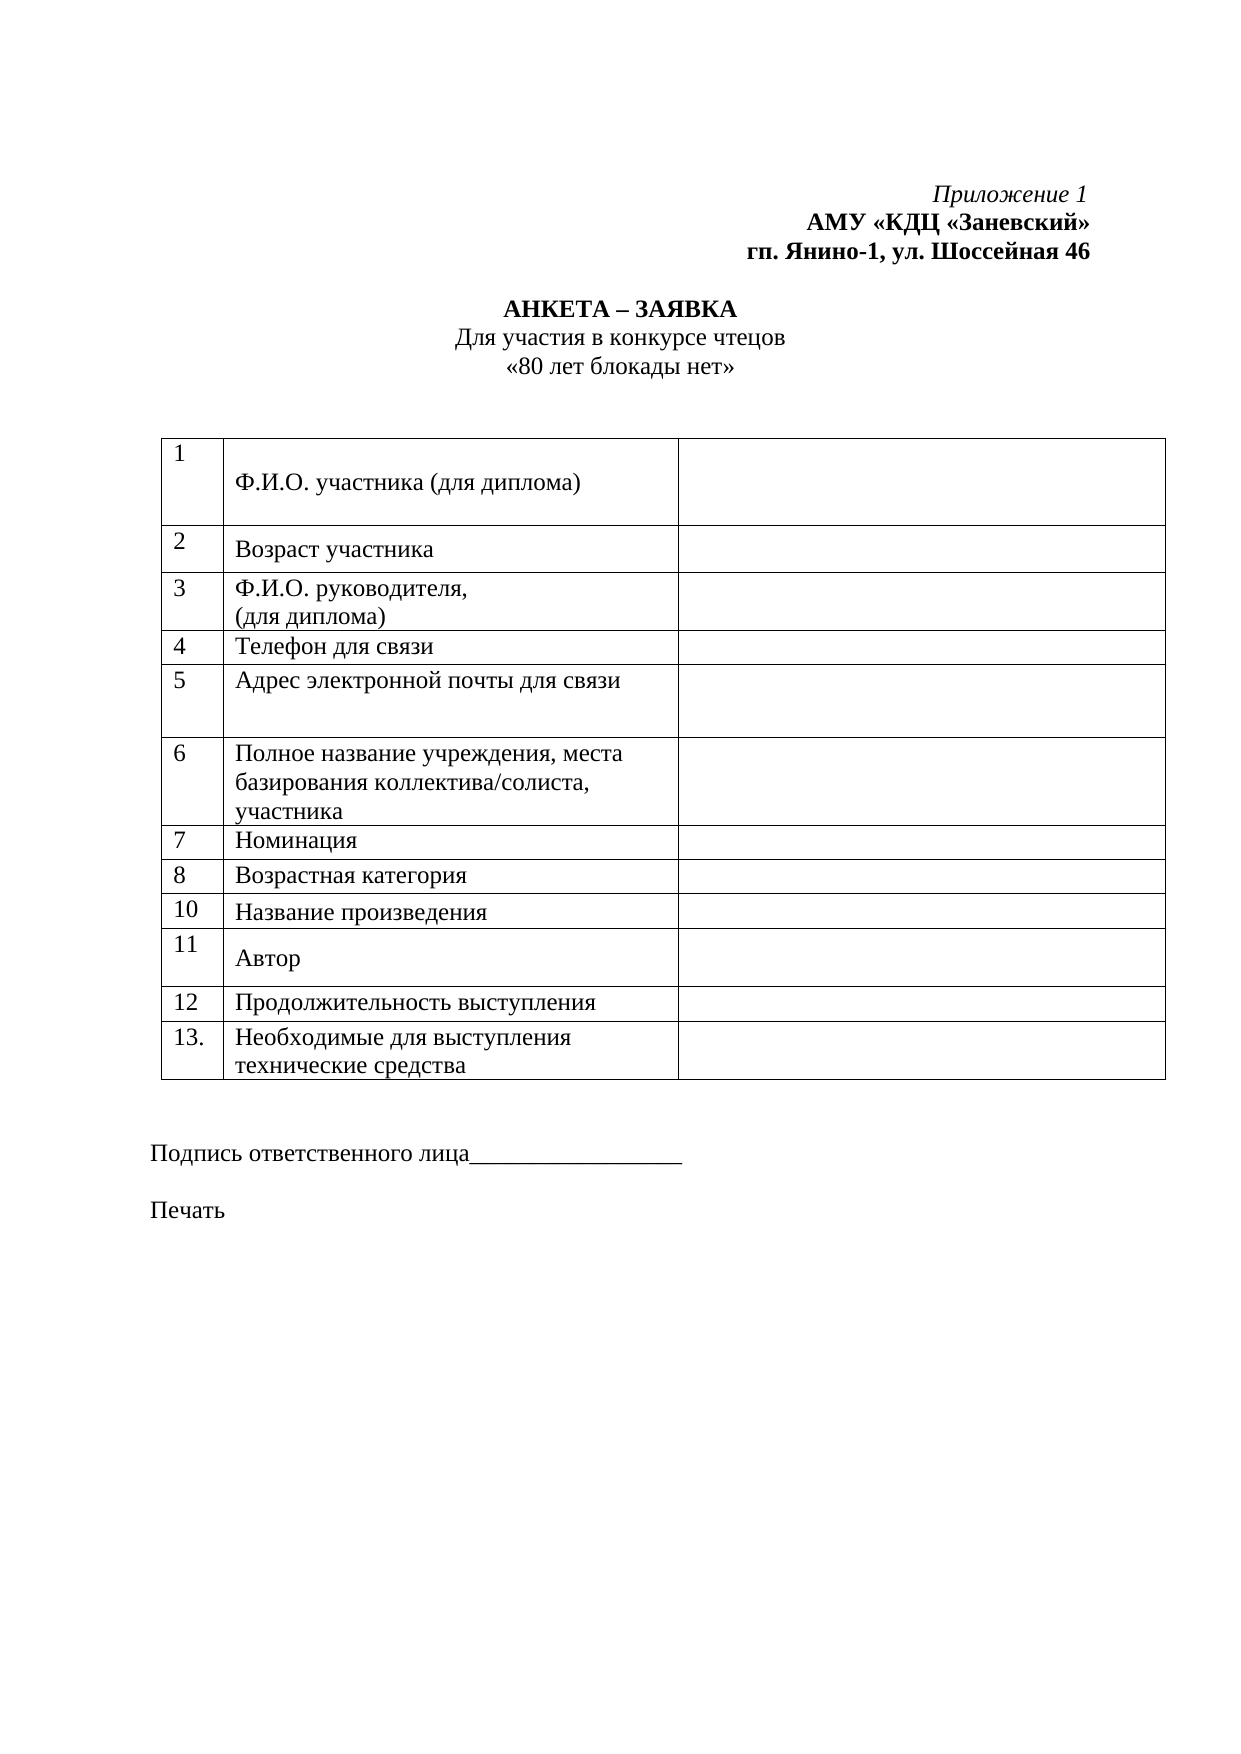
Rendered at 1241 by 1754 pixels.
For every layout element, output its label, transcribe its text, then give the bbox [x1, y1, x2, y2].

table_cell [679, 738, 1165, 824]
text Для участия в конкурсе чтецов [150, 322, 1090, 351]
table_cell [679, 573, 1165, 630]
table_cell Возрастная категория [224, 860, 678, 893]
table_cell [679, 860, 1165, 893]
table_cell Адрес электронной почты для связи [224, 665, 678, 737]
table_cell Телефон для связи [224, 631, 678, 664]
table_cell [679, 1022, 1165, 1079]
table_cell Необходимые для выступления технические средства [224, 1022, 678, 1079]
table_cell 13. [162, 1022, 223, 1079]
text «80 лет блокады нет» [150, 351, 1090, 380]
table_cell [679, 826, 1165, 859]
table_cell [679, 987, 1165, 1021]
table_header Ф.И.О. участника (для диплома) [224, 439, 678, 525]
table_cell 11 [162, 929, 223, 986]
text АНКЕТА – ЗАЯВКА [150, 294, 1090, 322]
text гп. Янино-1, ул. Шоссейная 46 [150, 236, 1090, 265]
table_header 1 [162, 439, 223, 525]
table_cell 12 [162, 987, 223, 1021]
table_cell Ф.И.О. руководителя, (для диплома) [224, 573, 678, 630]
table_cell Номинация [224, 826, 678, 859]
table_cell 5 [162, 665, 223, 737]
table_cell Продолжительность выступления [224, 987, 678, 1021]
table_cell [679, 894, 1165, 928]
table_cell Название произведения [224, 894, 678, 928]
text Приложение 1 [150, 179, 1090, 207]
table_cell [679, 526, 1165, 572]
table_cell Возраст участника [224, 526, 678, 572]
table_cell Автор [224, 929, 678, 986]
table_cell [679, 929, 1165, 986]
text Печать [150, 1195, 1090, 1224]
table_cell [679, 665, 1165, 737]
table_cell [679, 631, 1165, 664]
text Подпись ответственного лица_________________ [150, 1138, 1090, 1166]
table_cell 2 [162, 526, 223, 572]
table_cell 3 [162, 573, 223, 630]
table_header [679, 439, 1165, 525]
table_cell 6 [162, 738, 223, 824]
text АМУ «КДЦ «Заневский» [150, 207, 1090, 236]
table_cell Полное название учреждения, места базирования коллектива/солиста, участника [224, 738, 678, 824]
table_cell 10 [162, 894, 223, 928]
table_cell 7 [162, 826, 223, 859]
table_cell 8 [162, 860, 223, 893]
table_cell 4 [162, 631, 223, 664]
